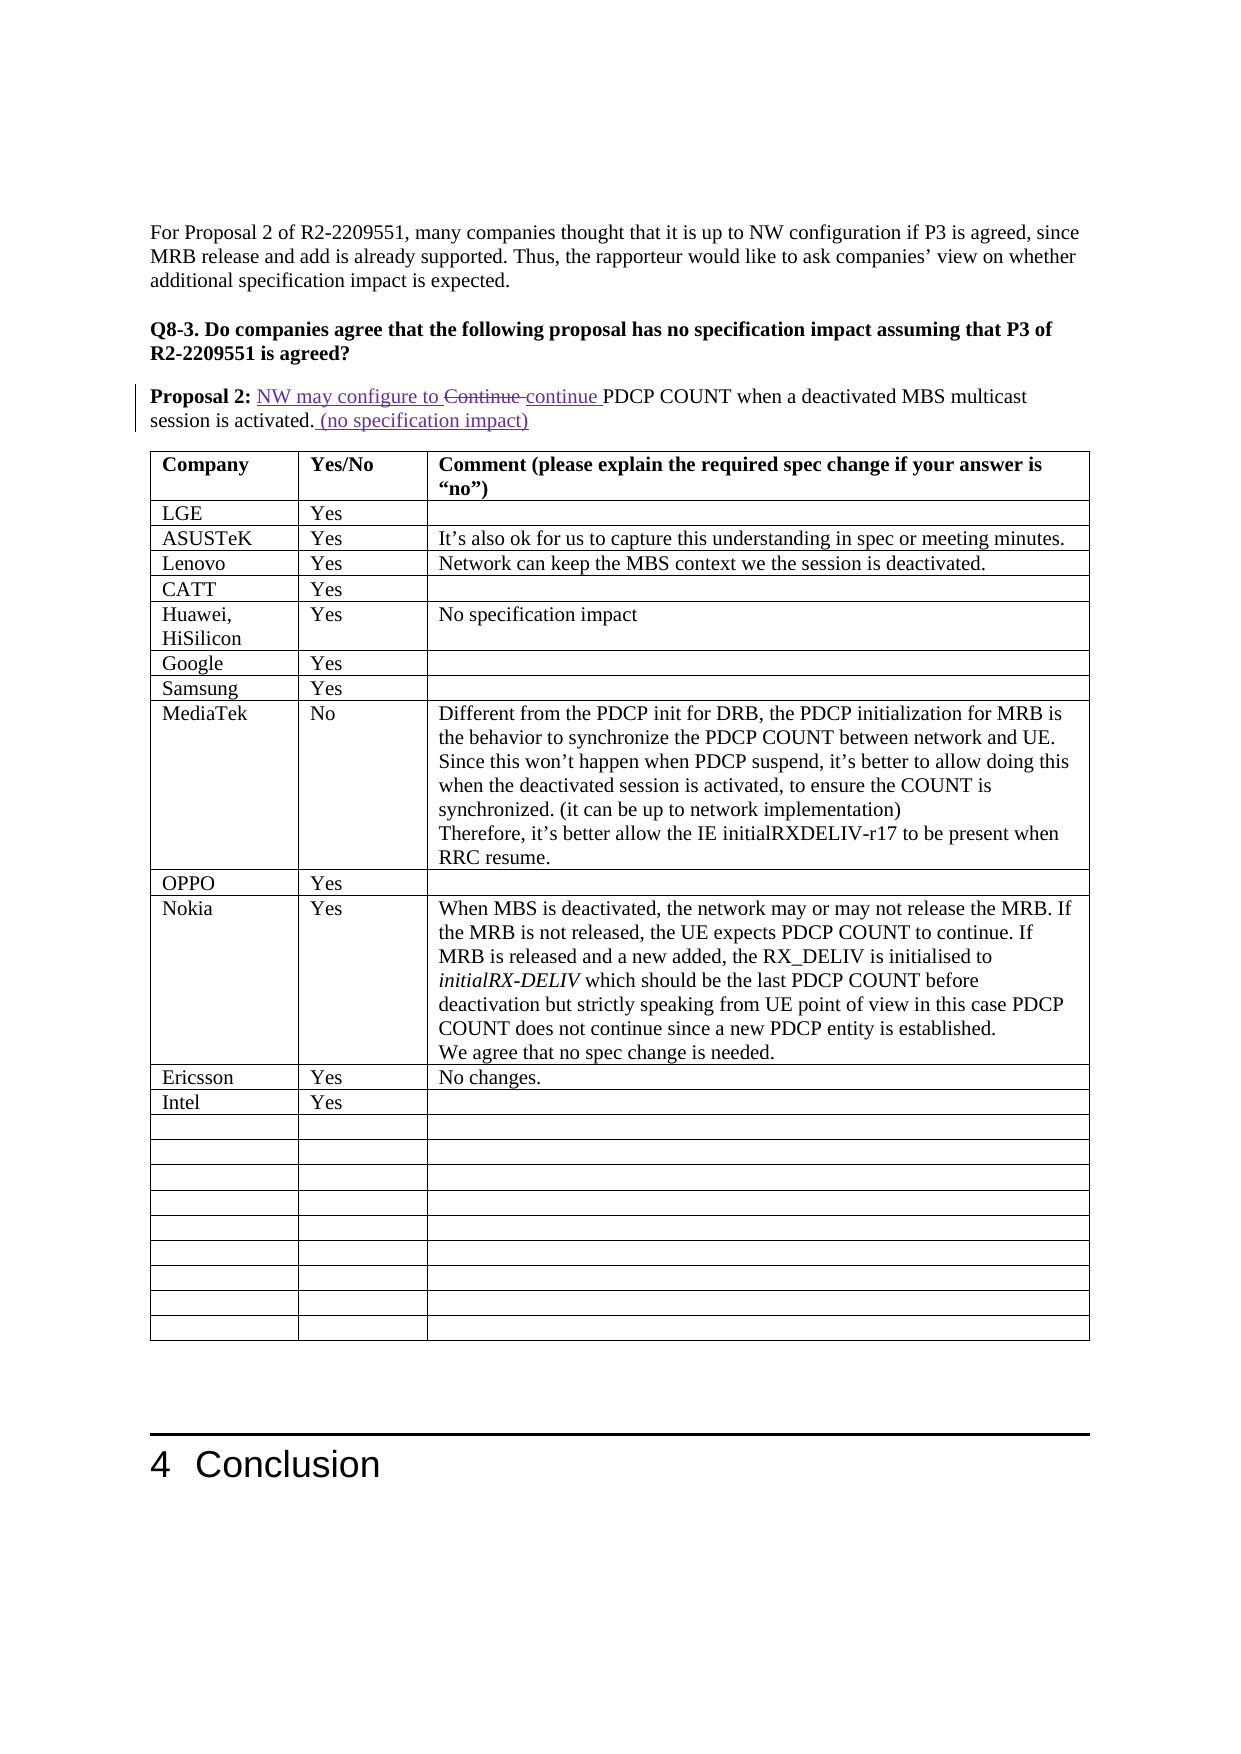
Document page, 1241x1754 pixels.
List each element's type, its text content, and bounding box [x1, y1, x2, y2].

table_cell [428, 1191, 1089, 1214]
table_cell [428, 676, 1089, 700]
table_cell Intel [151, 1090, 298, 1114]
table_cell [299, 1115, 427, 1139]
table_cell [151, 1291, 298, 1315]
table_cell Huawei, HiSilicon [151, 602, 298, 650]
table_cell Yes [299, 576, 427, 601]
table_cell [299, 1266, 427, 1290]
table_cell [428, 1316, 1089, 1340]
table_cell MediaTek [151, 701, 298, 869]
table_cell Different from the PDCP init for DRB, the PDCP initialization for MRB is the behavior to synchronize the PDCP COUNT between network and UE. Since this won’t happen when PDCP suspend, it’s better to allow doing this when the deactivated session is activated, to ensure the COUNT is synchronized. (it can be up to network implementation) Therefore, it’s better allow the IE initialRXDELIV-r17 to be present when RRC resume. [428, 701, 1089, 869]
table_cell [299, 1291, 427, 1315]
table_cell [151, 1316, 298, 1340]
table_cell [428, 1115, 1089, 1139]
table_header Company [151, 452, 298, 500]
table_cell Yes [299, 526, 427, 550]
table_cell Yes [299, 1090, 427, 1114]
table_cell Samsung [151, 676, 298, 700]
text Proposal 2: PDCP COUNT when a deactivated MBS multicast session is activated. [150, 384, 1090, 432]
table_cell Yes [299, 551, 427, 575]
table_cell Yes [299, 896, 427, 1064]
table_cell [151, 1115, 298, 1139]
table_cell [428, 1140, 1089, 1164]
table_cell ASUSTeK [151, 526, 298, 550]
table_cell [151, 1266, 298, 1290]
table_cell [151, 1165, 298, 1189]
table_cell [299, 1241, 427, 1265]
table_cell Yes [299, 651, 427, 675]
table_cell Network can keep the MBS context we the session is deactivated. [428, 551, 1089, 575]
table_cell [299, 1191, 427, 1214]
table_cell [299, 1216, 427, 1240]
table_cell Yes [299, 676, 427, 700]
table_cell [151, 1216, 298, 1240]
table_header Comment (please explain the required spec change if your answer is “no”) [428, 452, 1089, 500]
table_cell CATT [151, 576, 298, 601]
table_cell Yes [299, 1065, 427, 1089]
table_cell Google [151, 651, 298, 675]
table_cell [428, 1266, 1089, 1290]
table_cell [151, 1241, 298, 1265]
table_cell [428, 576, 1089, 601]
table_cell OPPO [151, 870, 298, 894]
table_cell Yes [299, 870, 427, 894]
table_cell [428, 1241, 1089, 1265]
table_cell [428, 1090, 1089, 1114]
table_cell [151, 1140, 298, 1164]
table_cell LGE [151, 501, 298, 525]
table_cell [428, 1291, 1089, 1315]
table_cell [299, 1140, 427, 1164]
table_cell [428, 651, 1089, 675]
table_cell Yes [299, 501, 427, 525]
table_cell [299, 1316, 427, 1340]
text For Proposal 2 of R2-2209551, many companies thought that it is up to NW configuration if P3 is agreed, since MRB release and add is already supported. Thus, the rapporteur would like to ask companies’ view on whether additional specification impact is expected. [150, 220, 1090, 292]
table_cell [428, 1216, 1089, 1240]
table_cell Nokia [151, 896, 298, 1064]
table_cell [428, 501, 1089, 525]
table_header Yes/No [299, 452, 427, 500]
table_cell [428, 870, 1089, 894]
table_cell It’s also ok for us to capture this understanding in spec or meeting minutes. [428, 526, 1089, 550]
table_cell No changes. [428, 1065, 1089, 1089]
table_cell Yes [299, 602, 427, 650]
table_cell Ericsson [151, 1065, 298, 1089]
table_cell [299, 1165, 427, 1189]
table_cell When MBS is deactivated, the network may or may not release the MRB. If the MRB is not released, the UE expects PDCP COUNT to continue. If MRB is released and a new added, the RX_DELIV is initialised to initialRX-DELIV which should be the last PDCP COUNT before deactivation but strictly speaking from UE point of view in this case PDCP COUNT does not continue since a new PDCP entity is established. We agree that no spec change is needed. [428, 896, 1089, 1064]
text Q8-3. Do companies agree that the following proposal has no specification impact assuming that P3 of R2-2209551 is agreed? [150, 317, 1090, 365]
table_cell No specification impact [428, 602, 1089, 650]
table_cell No [299, 701, 427, 869]
table_cell Lenovo [151, 551, 298, 575]
subtitle Conclusion [150, 1436, 1090, 1486]
table_cell [428, 1165, 1089, 1189]
table_cell [151, 1191, 298, 1214]
